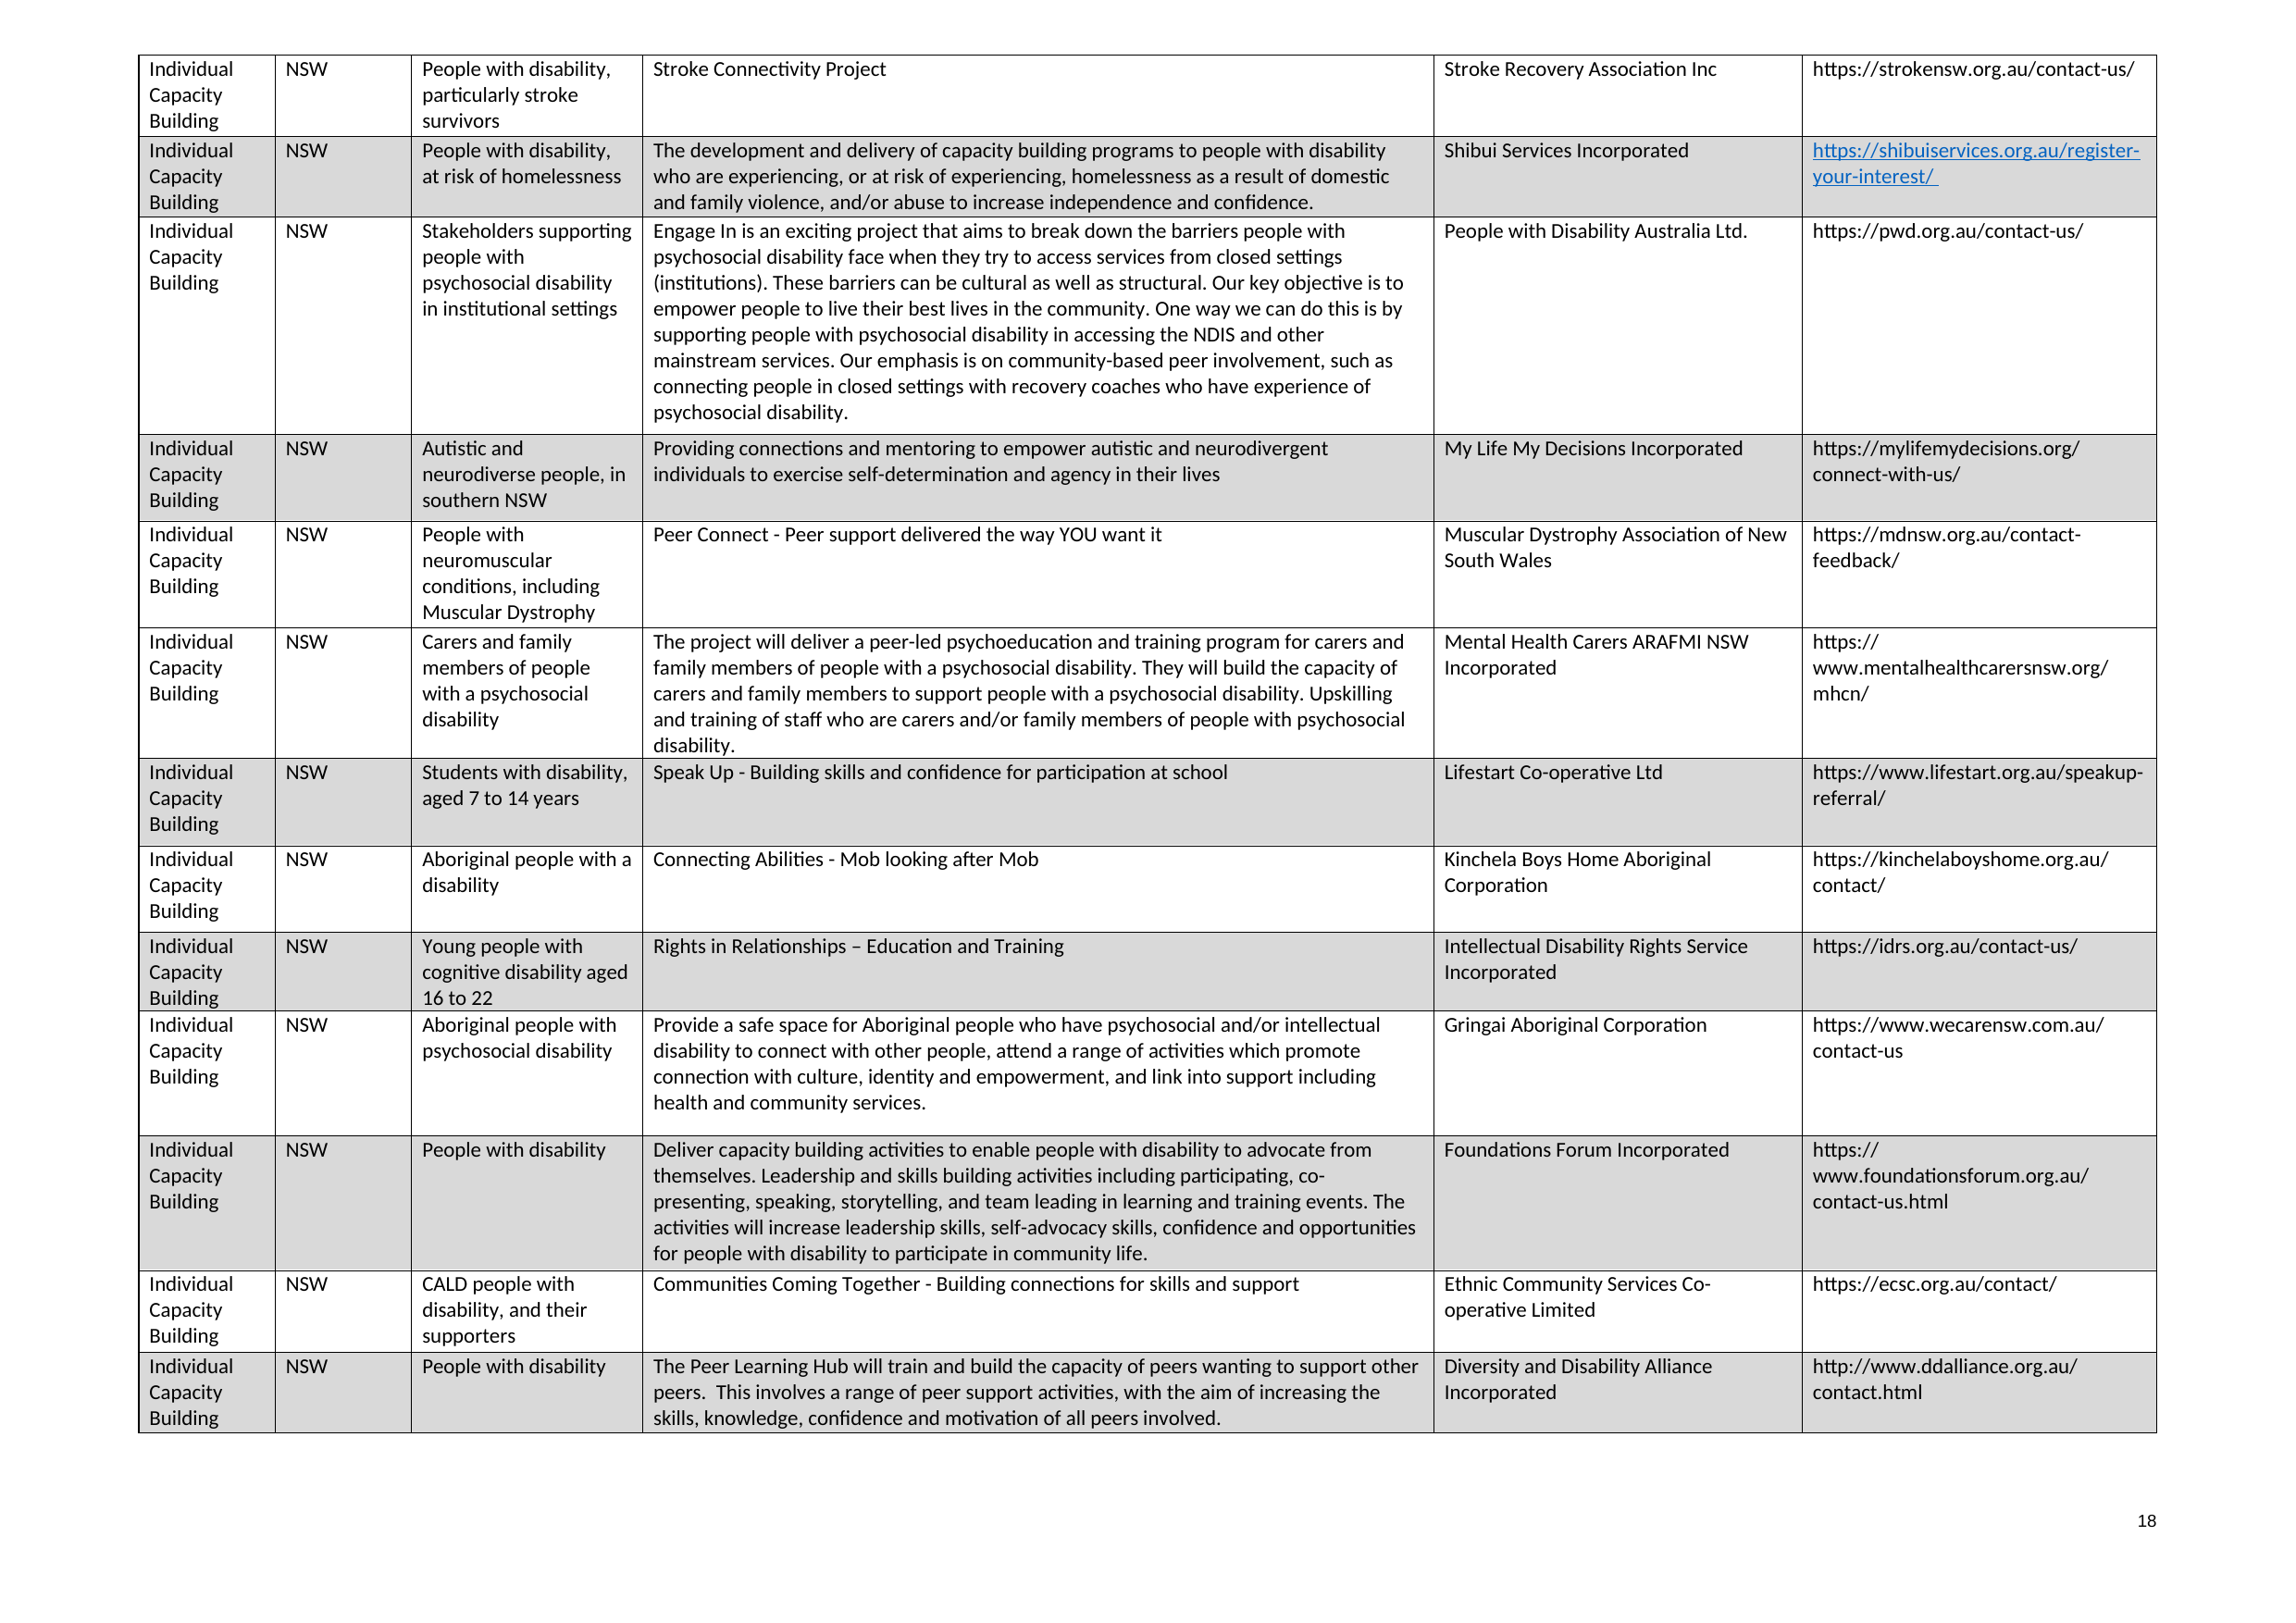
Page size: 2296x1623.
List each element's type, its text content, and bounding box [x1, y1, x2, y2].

table_cell Provide a safe space for Aboriginal people who have psychosocial and/or intellectual disability to connect with other people, attend a range of activities which promote connection with culture, identity and empowerment, and link into support including health and community services. [643, 1011, 1433, 1135]
table_cell My Life My Decisions Incorporated [1434, 435, 1802, 520]
table_cell Engage In is an exciting project that aims to break down the barriers people with psychosocial disability face when they try to access services from closed settings (institutions). These barriers can be cultural as well as structural. Our key objective is to empower people to live their best lives in the community. One way we can do this is by supporting people with psychosocial disability in accessing the NDIS and other mainstream services. Our emphasis is on community-based peer involvement, such as connecting people in closed settings with recovery coaches who have experience of psychosocial disability. [643, 217, 1433, 434]
table_cell NSW [276, 56, 411, 136]
table_cell Stakeholders supporting people with psychosocial disability in institutional settings [412, 217, 642, 434]
table_cell Kinchela Boys Home Aboriginal Corporation [1434, 847, 1802, 932]
table_cell NSW [276, 1353, 411, 1432]
table_cell Rights in Relationships – Education and Training [643, 933, 1433, 1010]
table_cell NSW [276, 1136, 411, 1270]
table_cell Individual Capacity Building [140, 1136, 275, 1270]
table_cell https://www.lifestart.org.au/speakup-referral/ [1803, 759, 2156, 845]
table_cell Young people with cognitive disability aged 16 to 22 [412, 933, 642, 1010]
table_cell Individual Capacity Building [140, 522, 275, 627]
table_cell Autistic and neurodiverse people, in southern NSW [412, 435, 642, 520]
table_cell NSW [276, 759, 411, 845]
table_cell Individual Capacity Building [140, 933, 275, 1010]
table_cell People with disability, particularly stroke survivors [412, 56, 642, 136]
table_cell Lifestart Co-operative Ltd [1434, 759, 1802, 845]
table_cell Shibui Services Incorporated [1434, 137, 1802, 217]
table_cell Individual Capacity Building [140, 1011, 275, 1135]
table_cell NSW [276, 217, 411, 434]
table_cell NSW [276, 1271, 411, 1352]
table_cell People with disability, at risk of homelessness [412, 137, 642, 217]
table_cell Communities Coming Together - Building connections for skills and support [643, 1271, 1433, 1352]
table_cell https://ecsc.org.au/contact/ [1803, 1271, 2156, 1352]
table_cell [140, 1353, 275, 1432]
table_cell NSW [276, 435, 411, 520]
table_cell Speak Up - Building skills and confidence for participation at school [643, 759, 1433, 845]
table_cell Foundations Forum Incorporated [1434, 1136, 1802, 1270]
table_cell https://kinchelaboyshome.org.au/contact/ [1803, 847, 2156, 932]
table_cell http://www.ddalliance.org.au/contact.html [1803, 1353, 2156, 1432]
table_cell NSW [276, 933, 411, 1010]
table_cell https://www.foundationsforum.org.au/contact-us.html [1803, 1136, 2156, 1270]
table_cell NSW [276, 1011, 411, 1135]
table_cell Peer Connect - Peer support delivered the way YOU want it [643, 522, 1433, 627]
table_cell Deliver capacity building activities to enable people with disability to advocate from themselves. Leadership and skills building activities including participating, co-presenting, speaking, storytelling, and team leading in learning and training events. The activities will increase leadership skills, self-advocacy skills, confidence and opportunities for people with disability to participate in community life. [643, 1136, 1433, 1270]
table_cell Students with disability, aged 7 to 14 years [412, 759, 642, 845]
table_cell Intellectual Disability Rights Service Incorporated [1434, 933, 1802, 1010]
table_cell Aboriginal people with a disability [412, 847, 642, 932]
table_cell Individual Capacity Building [140, 137, 275, 217]
table_cell https://mylifemydecisions.org/connect-with-us/ [1803, 435, 2156, 520]
table_cell Individual Capacity Building [140, 628, 275, 758]
table_cell Stroke Connectivity Project [643, 56, 1433, 136]
table_cell https://www.mentalhealthcarersnsw.org/mhcn/ [1803, 628, 2156, 758]
table_cell https://shibuiservices.org.au/register-your-interest/ [1803, 137, 2156, 217]
table_cell Individual Capacity Building [140, 217, 275, 434]
table_cell People with disability [412, 1353, 642, 1432]
table_cell NSW [276, 628, 411, 758]
table_cell https://www.wecarensw.com.au/contact-us [1803, 1011, 2156, 1135]
table_cell https://pwd.org.au/contact-us/ [1803, 217, 2156, 434]
table_cell Aboriginal people with psychosocial disability [412, 1011, 642, 1135]
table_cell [140, 56, 275, 136]
table_cell People with Disability Australia Ltd. [1434, 217, 1802, 434]
table_cell Individual Capacity Building [140, 1271, 275, 1352]
table_cell Connecting Abilities - Mob looking after Mob [643, 847, 1433, 932]
table_cell Ethnic Community Services Co-operative Limited [1434, 1271, 1802, 1352]
table_cell Individual Capacity Building [140, 847, 275, 932]
table_cell The Peer Learning Hub will train and build the capacity of peers wanting to support other peers. This involves a range of peer support activities, with the aim of increasing the skills, knowledge, confidence and motivation of all peers involved. [643, 1353, 1433, 1432]
table_cell https://strokensw.org.au/contact-us/ [1803, 56, 2156, 136]
table_cell Diversity and Disability Alliance Incorporated [1434, 1353, 1802, 1432]
table_cell Providing connections and mentoring to empower autistic and neurodivergent individuals to exercise self-determination and agency in their lives [643, 435, 1433, 520]
table_cell People with disability [412, 1136, 642, 1270]
table_cell Muscular Dystrophy Association of New South Wales [1434, 522, 1802, 627]
table_cell NSW [276, 847, 411, 932]
table_cell NSW [276, 522, 411, 627]
table_cell Carers and family members of people with a psychosocial disability [412, 628, 642, 758]
table_cell Mental Health Carers ARAFMI NSW Incorporated [1434, 628, 1802, 758]
table_cell CALD people with disability, and their supporters [412, 1271, 642, 1352]
table_cell The project will deliver a peer-led psychoeducation and training program for carers and family members of people with a psychosocial disability. They will build the capacity of carers and family members to support people with a psychosocial disability. Upskilling and training of staff who are carers and/or family members of people with psychosocial disability. [643, 628, 1433, 758]
table_cell Stroke Recovery Association Inc [1434, 56, 1802, 136]
table_cell Gringai Aboriginal Corporation [1434, 1011, 1802, 1135]
table_cell People with neuromuscular conditions, including Muscular Dystrophy [412, 522, 642, 627]
table_cell Individual Capacity Building [140, 759, 275, 845]
table_cell The development and delivery of capacity building programs to people with disability who are experiencing, or at risk of experiencing, homelessness as a result of domestic and family violence, and/or abuse to increase independence and confidence. [643, 137, 1433, 217]
table_cell NSW [276, 137, 411, 217]
table_cell https://idrs.org.au/contact-us/ [1803, 933, 2156, 1010]
table_cell https://mdnsw.org.au/contact-feedback/ [1803, 522, 2156, 627]
table_cell Individual Capacity Building [140, 435, 275, 520]
